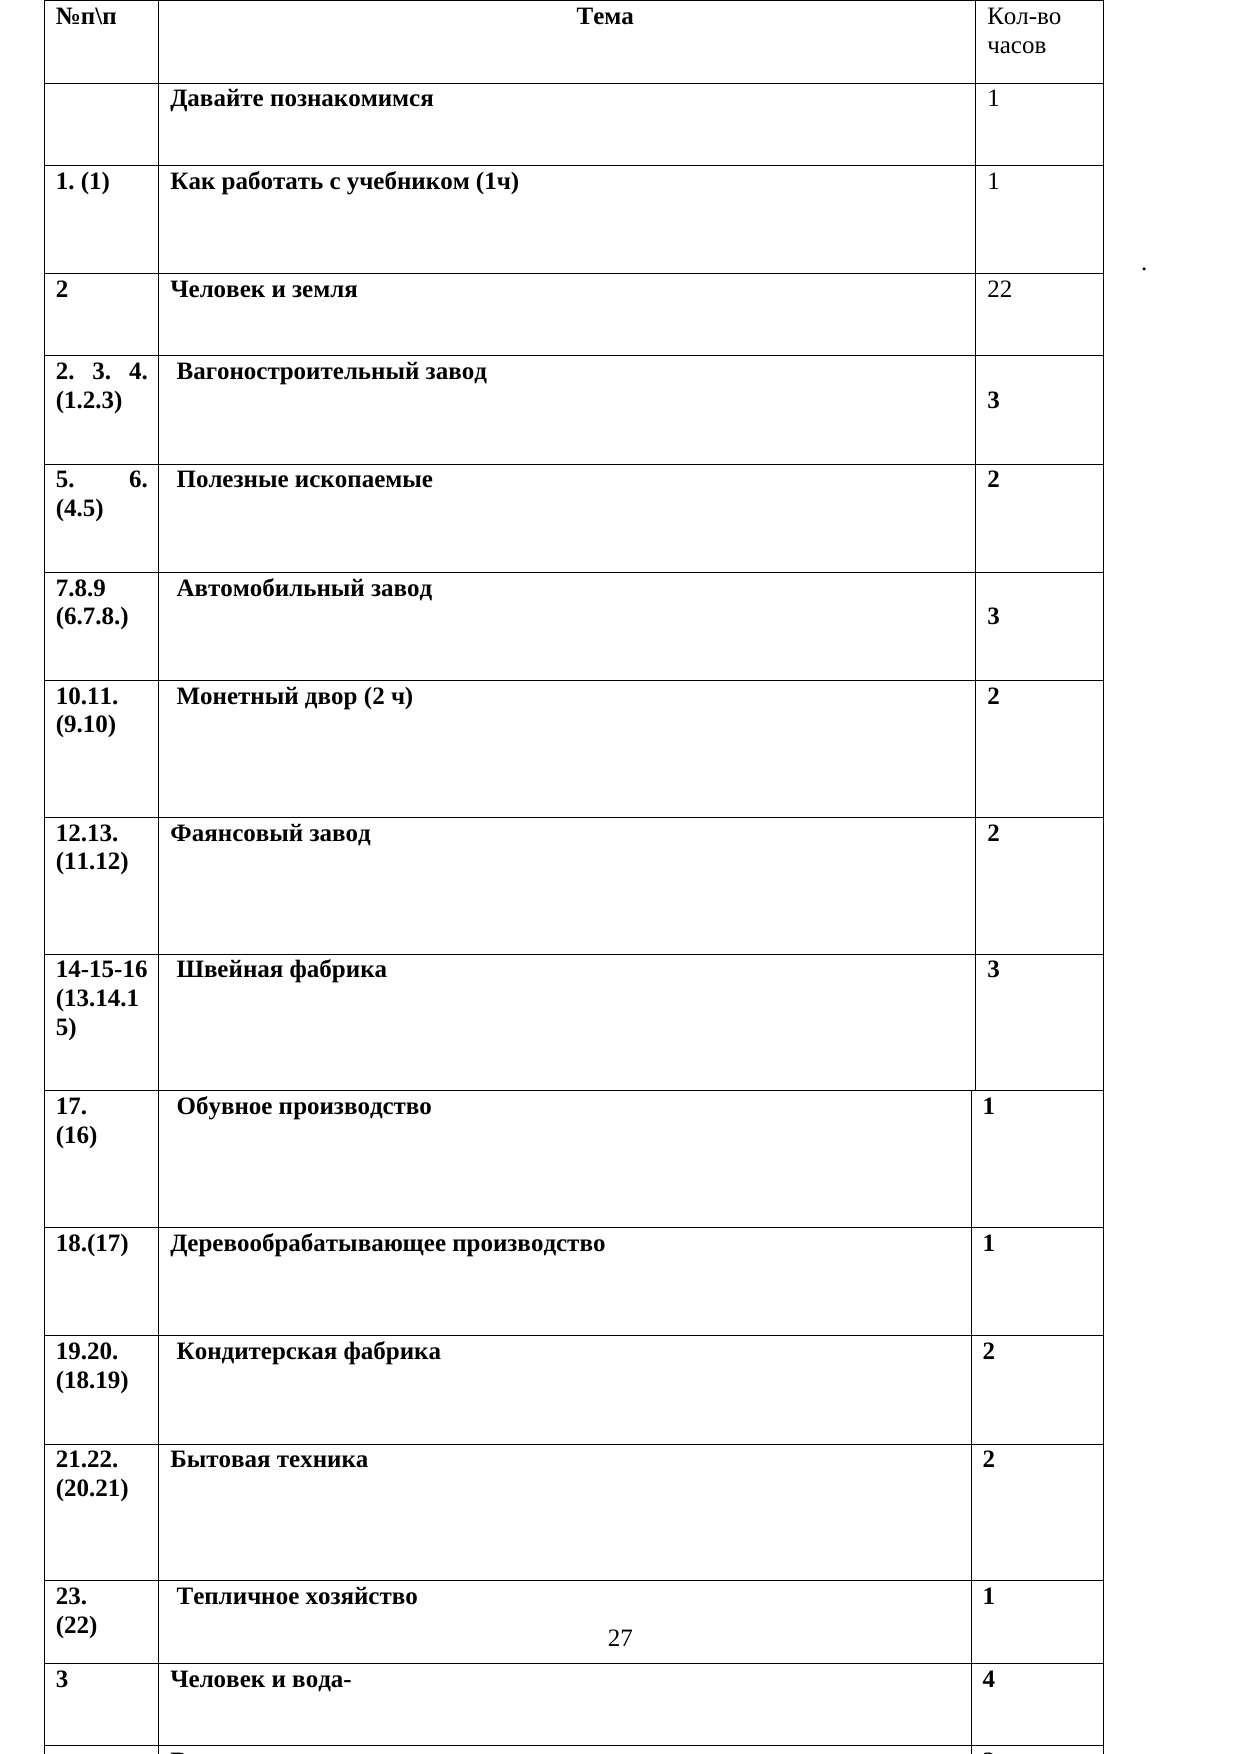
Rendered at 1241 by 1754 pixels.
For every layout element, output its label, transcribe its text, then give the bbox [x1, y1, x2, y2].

table_cell 23. (22) [45, 1581, 158, 1663]
table_cell Швейная фабрика [159, 955, 975, 1090]
table_cell 19.20. (18.19) [45, 1336, 158, 1443]
table_cell [45, 84, 158, 165]
table_header Тема [159, 1, 975, 82]
table_cell Как работать с учебником (1ч) [159, 166, 975, 273]
table_cell 1 [972, 1091, 1103, 1227]
table_cell 2 [972, 1336, 1103, 1443]
table_cell Кондитерская фабрика [159, 1336, 971, 1443]
table_cell 2. 3. 4. (1.2.3) [45, 356, 158, 463]
table_cell 1 [976, 166, 1103, 273]
table_cell Монетный двор (2 ч) [159, 681, 975, 817]
table_cell 1. (1) [45, 166, 158, 273]
table_cell 17. (16) [45, 1091, 158, 1227]
table_header №п\п [45, 1, 158, 82]
table_cell Бытовая техника [159, 1445, 971, 1580]
table_cell Обувное производство [159, 1091, 971, 1227]
table_cell 7.8.9 (6.7.8.) [45, 573, 158, 680]
table_cell 14-15-16 (13.14.15) [45, 955, 158, 1090]
table_cell 2 [972, 1445, 1103, 1580]
table_cell 2 [45, 274, 158, 355]
table_cell 3 [976, 573, 1103, 680]
table_cell Давайте познакомимся [159, 84, 975, 165]
table_cell Вагоностроительный завод [159, 356, 975, 463]
table_cell 5. 6. (4.5) [45, 465, 158, 572]
table_cell 10.11. (9.10) [45, 681, 158, 817]
table_cell 1 [976, 84, 1103, 165]
table_cell 21.22. (20.21) [45, 1445, 158, 1580]
table_header Кол-во часов [976, 1, 1103, 82]
table_cell Фаянсовый завод [159, 818, 975, 953]
table_cell 1 [972, 1581, 1103, 1663]
table_cell 3 [45, 1664, 158, 1745]
table_cell Тепличное хозяйство [159, 1581, 971, 1663]
table_cell Человек и вода- [159, 1664, 971, 1745]
table_cell Человек и земля [159, 274, 975, 355]
table_cell 22 [976, 274, 1103, 355]
table_cell 18.(17) [45, 1228, 158, 1335]
table_cell 2 [976, 465, 1103, 572]
table_cell 3 [976, 356, 1103, 463]
table_cell 3 [976, 955, 1103, 1090]
text . [1104, 219, 1165, 276]
table_cell 12.13. (11.12) [45, 818, 158, 953]
table_cell Полезные ископаемые [159, 465, 975, 572]
table_cell 2 [976, 818, 1103, 953]
table_cell 4 [972, 1664, 1103, 1745]
table_cell Автомобильный завод [159, 573, 975, 680]
table_cell 1 [972, 1228, 1103, 1335]
table_cell Деревообрабатывающее производство [159, 1228, 971, 1335]
table_cell 2 [976, 681, 1103, 817]
